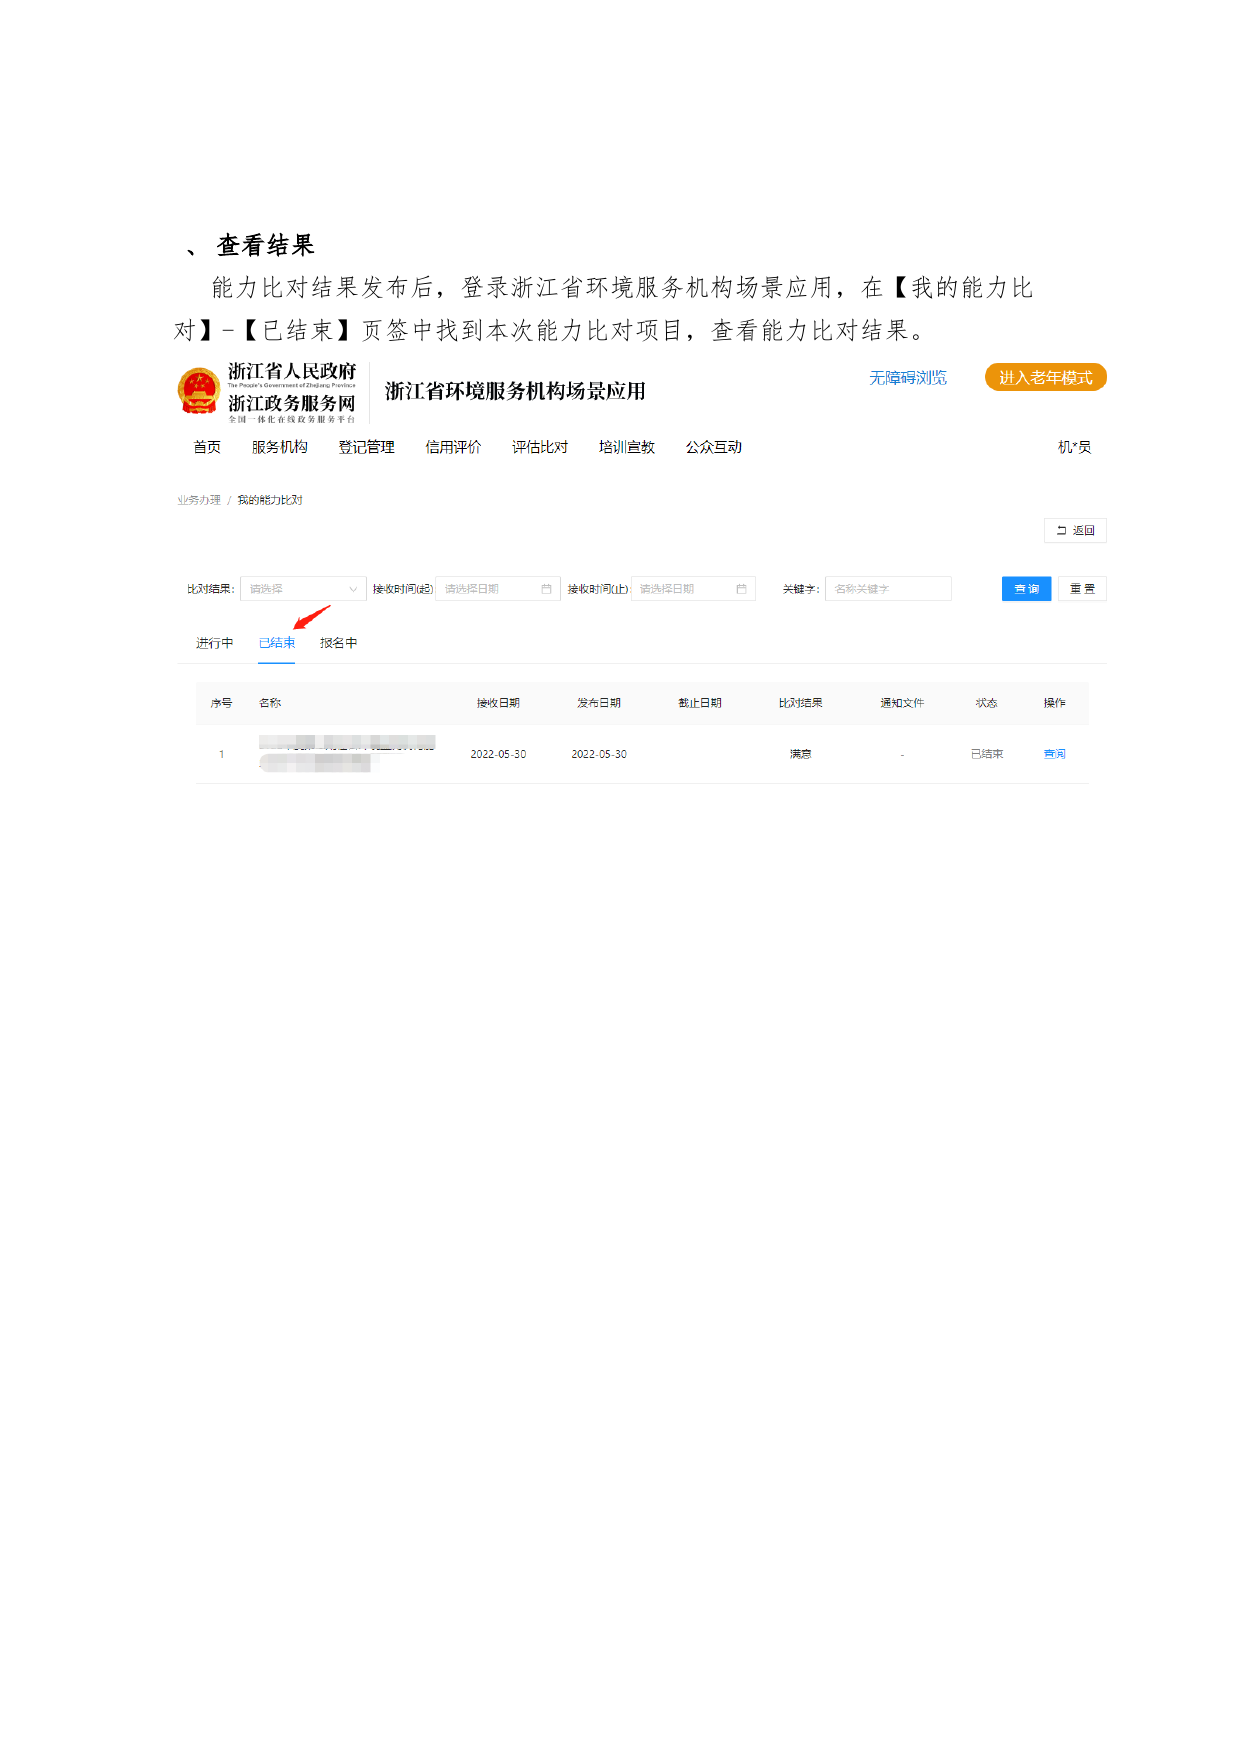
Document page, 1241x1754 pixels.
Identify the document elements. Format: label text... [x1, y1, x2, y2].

list 查看结果 [172, 229, 1080, 257]
picture [171, 357, 1117, 786]
text 能力比对结果发布后，登录浙江省环境服务机构场景应用，在【我的能力比对】-【已结束】页签中找到本次能力比对项目，查看能力比对结果。 [172, 272, 1080, 343]
